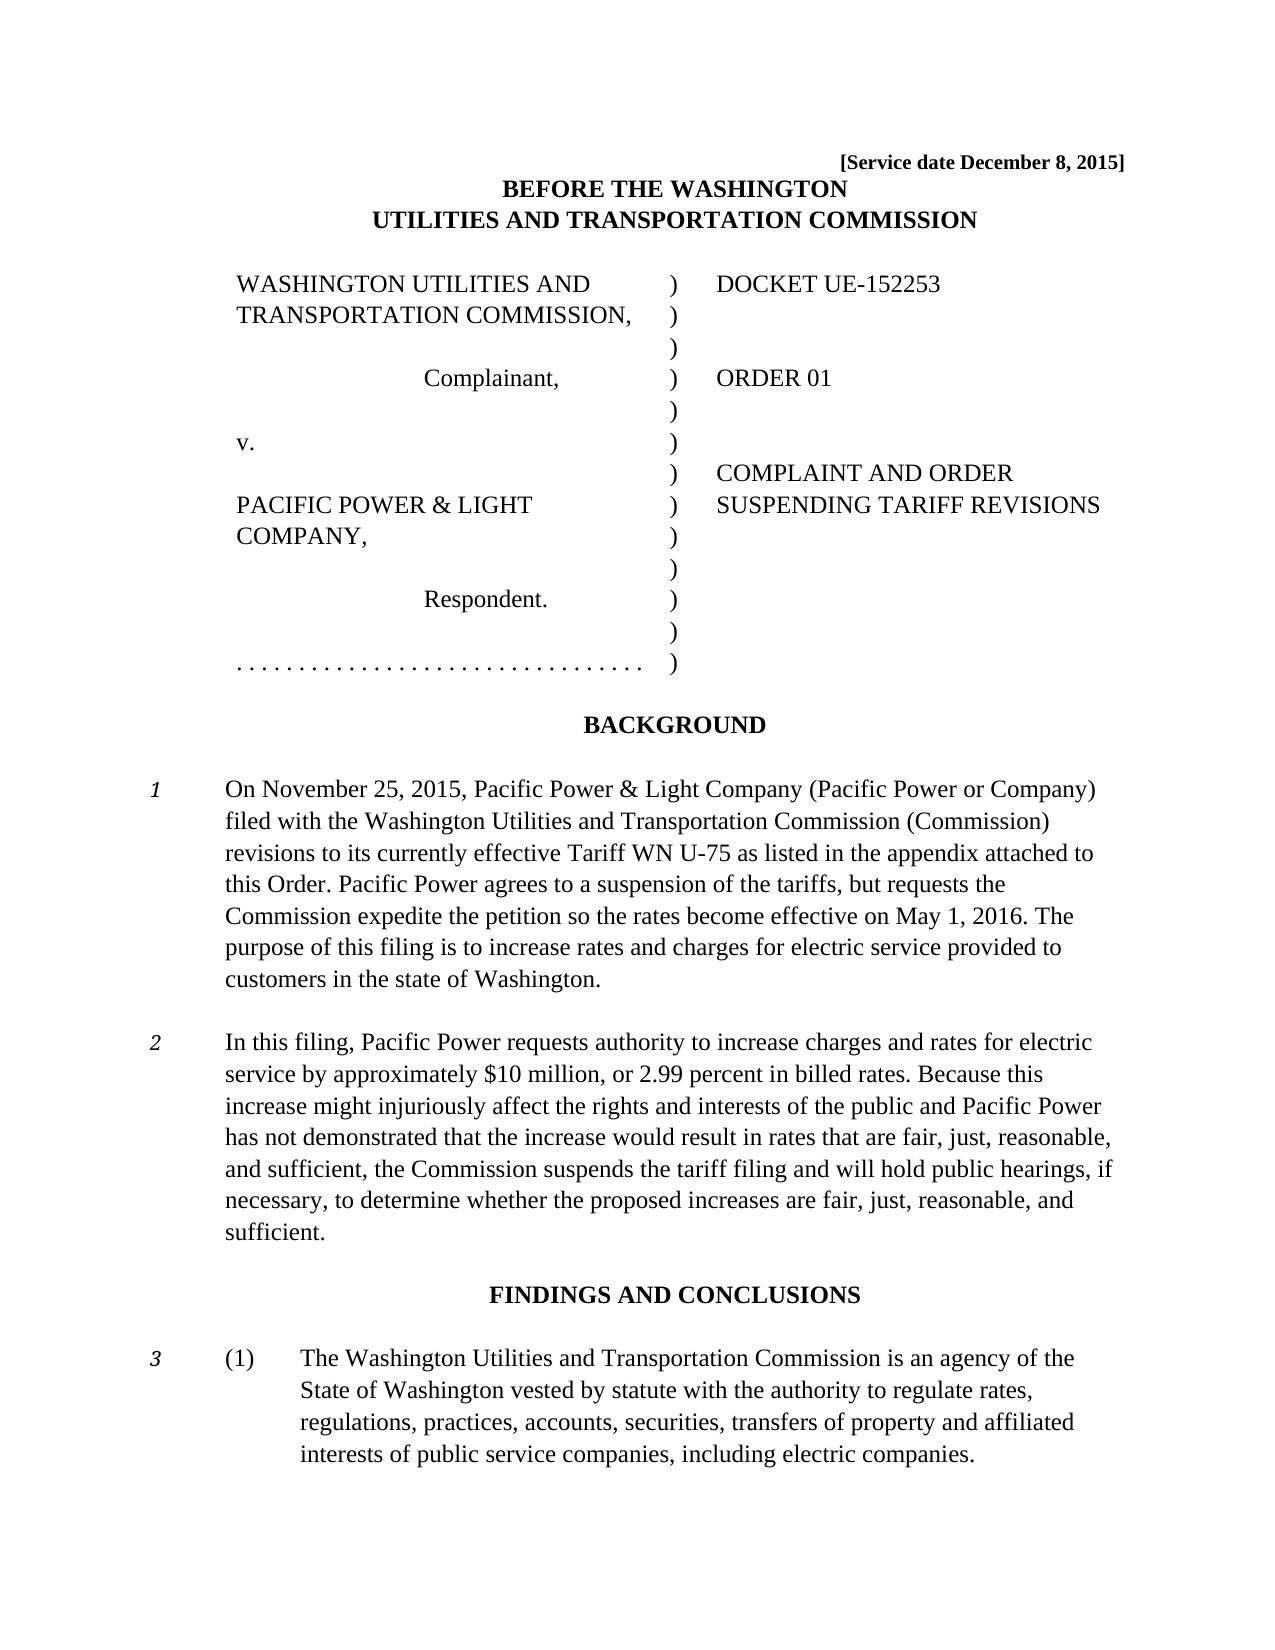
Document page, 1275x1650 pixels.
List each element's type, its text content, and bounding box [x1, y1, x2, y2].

table_header ) ) ) ) ) ) ) ) ) ) ) ) ) [658, 269, 705, 679]
text FINDINGS AND CONCLUSIONS [225, 1280, 1125, 1309]
text UTILITIES AND TRANSPORTATION COMMISSION [225, 206, 1125, 234]
list On November 25, 2015, Pacific Power & Light Company (Pacific Power or Company) filed with the Washington Utilities and Transportation Commission (Commission) revisions to its currently effective Tariff WN U-75 as listed in the appendix attached to this Order. Pacific Power agrees to a suspension of the tariffs, but requests the Commission expedite the petition so the rates become effective on May 1, 2016. The purpose of this filing is to increase rates and charges for electric service provided to customers in the state of Washington. [150, 774, 1125, 993]
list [150, 1343, 1125, 1467]
title BEFORE THE WASHINGTON [225, 174, 1125, 203]
list In this filing, Pacific Power requests authority to increase charges and rates for electric service by approximately $10 million, or 2.99 percent in billed rates. Because this increase might injuriously affect the rights and interests of the public and Pacific Power has not demonstrated that the increase would result in rates that are fair, just, reasonable, and sufficient, the Commission suspends the tariff filing and will hold public hearings, if necessary, to determine whether the proposed increases are fair, just, reasonable, and sufficient. [150, 1027, 1125, 1246]
table_header WASHINGTON UTILITIES AND TRANSPORTATION COMMISSION, Complainant, v. PACIFIC POWER & LIGHT COMPANY, Respondent. . . . . . . . . . . . . . . . . . . . . . . . . . . . . . . . . . [225, 269, 658, 679]
table_header DOCKET UE-152253 ORDER 01 COMPLAINT AND ORDER SUSPENDING TARIFF REVISIONS [705, 269, 1130, 679]
text BACKGROUND [225, 711, 1125, 739]
